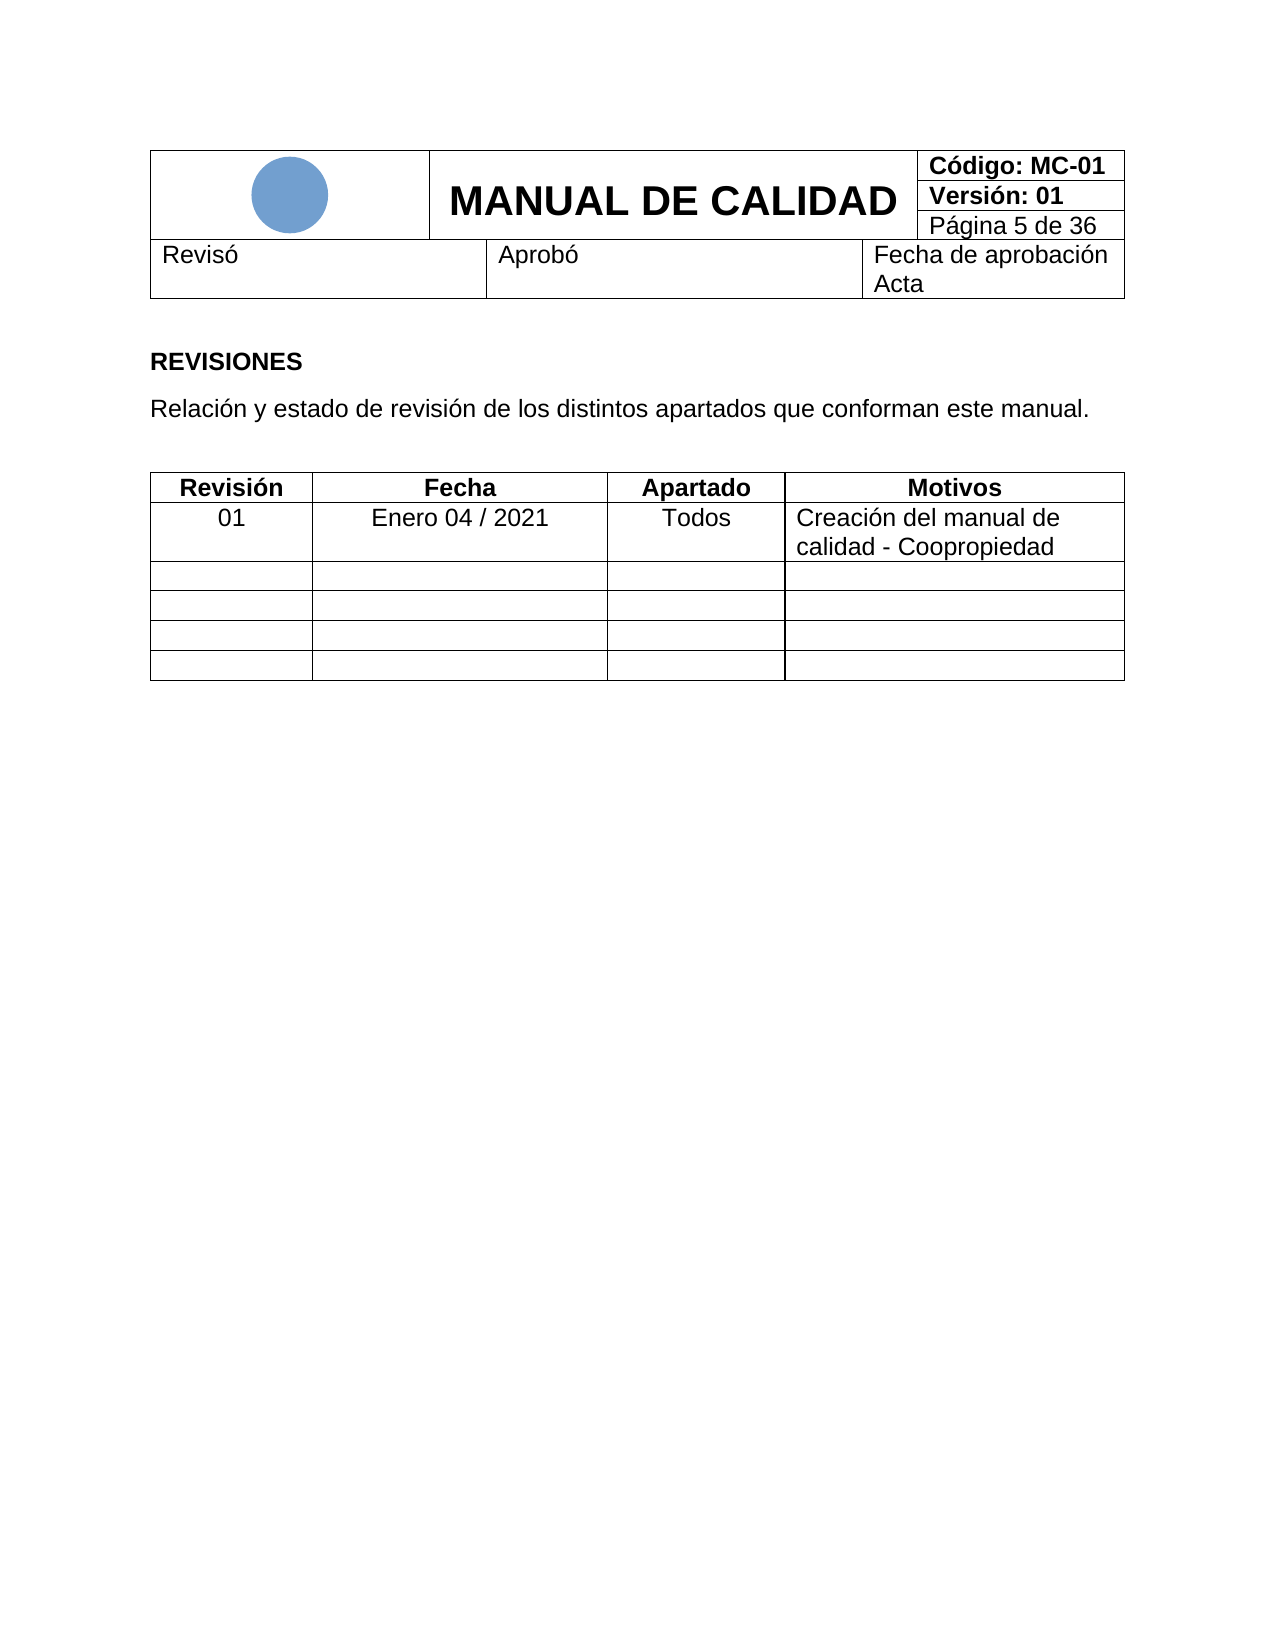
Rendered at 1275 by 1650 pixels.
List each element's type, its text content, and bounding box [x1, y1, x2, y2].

table_cell Enero 04 / 2021 [313, 503, 607, 561]
table_header Apartado [608, 473, 784, 502]
table_cell [313, 651, 607, 680]
table_header Fecha [313, 473, 607, 502]
table_cell [608, 651, 784, 680]
table_cell [608, 621, 784, 650]
table_cell [151, 621, 312, 650]
table_cell [151, 562, 312, 590]
table_cell Revisó [151, 240, 486, 298]
table_cell [151, 651, 312, 680]
table_header MANUAL DE CALIDAD [430, 151, 917, 239]
table_cell Creación del manual de calidad - Coopropiedad [786, 503, 1124, 561]
table_cell [786, 562, 1124, 590]
table_cell [608, 591, 784, 620]
text REVISIONES [150, 347, 1125, 375]
table_cell Todos [608, 503, 784, 561]
table_cell [313, 621, 607, 650]
table_cell [786, 621, 1124, 650]
table_cell [313, 591, 607, 620]
table_cell [786, 651, 1124, 680]
table_header Motivos [786, 473, 1124, 502]
table_cell Aprobó [487, 240, 862, 298]
text Relación y estado de revisión de los distintos apartados que conforman este manual. [150, 394, 1125, 453]
table_cell [608, 562, 784, 590]
table_cell Fecha de aprobación Acta [863, 240, 1124, 298]
table_header [151, 151, 429, 239]
table_cell [151, 591, 312, 620]
table_cell Página 5 de 36 [918, 211, 1124, 239]
table_cell Versión: 01 [918, 181, 1124, 209]
table_header Código: MC-01 [918, 151, 1124, 180]
table_cell [786, 591, 1124, 620]
table_cell [313, 562, 607, 590]
table_header Revisión [151, 473, 312, 502]
table_cell 01 [151, 503, 312, 561]
